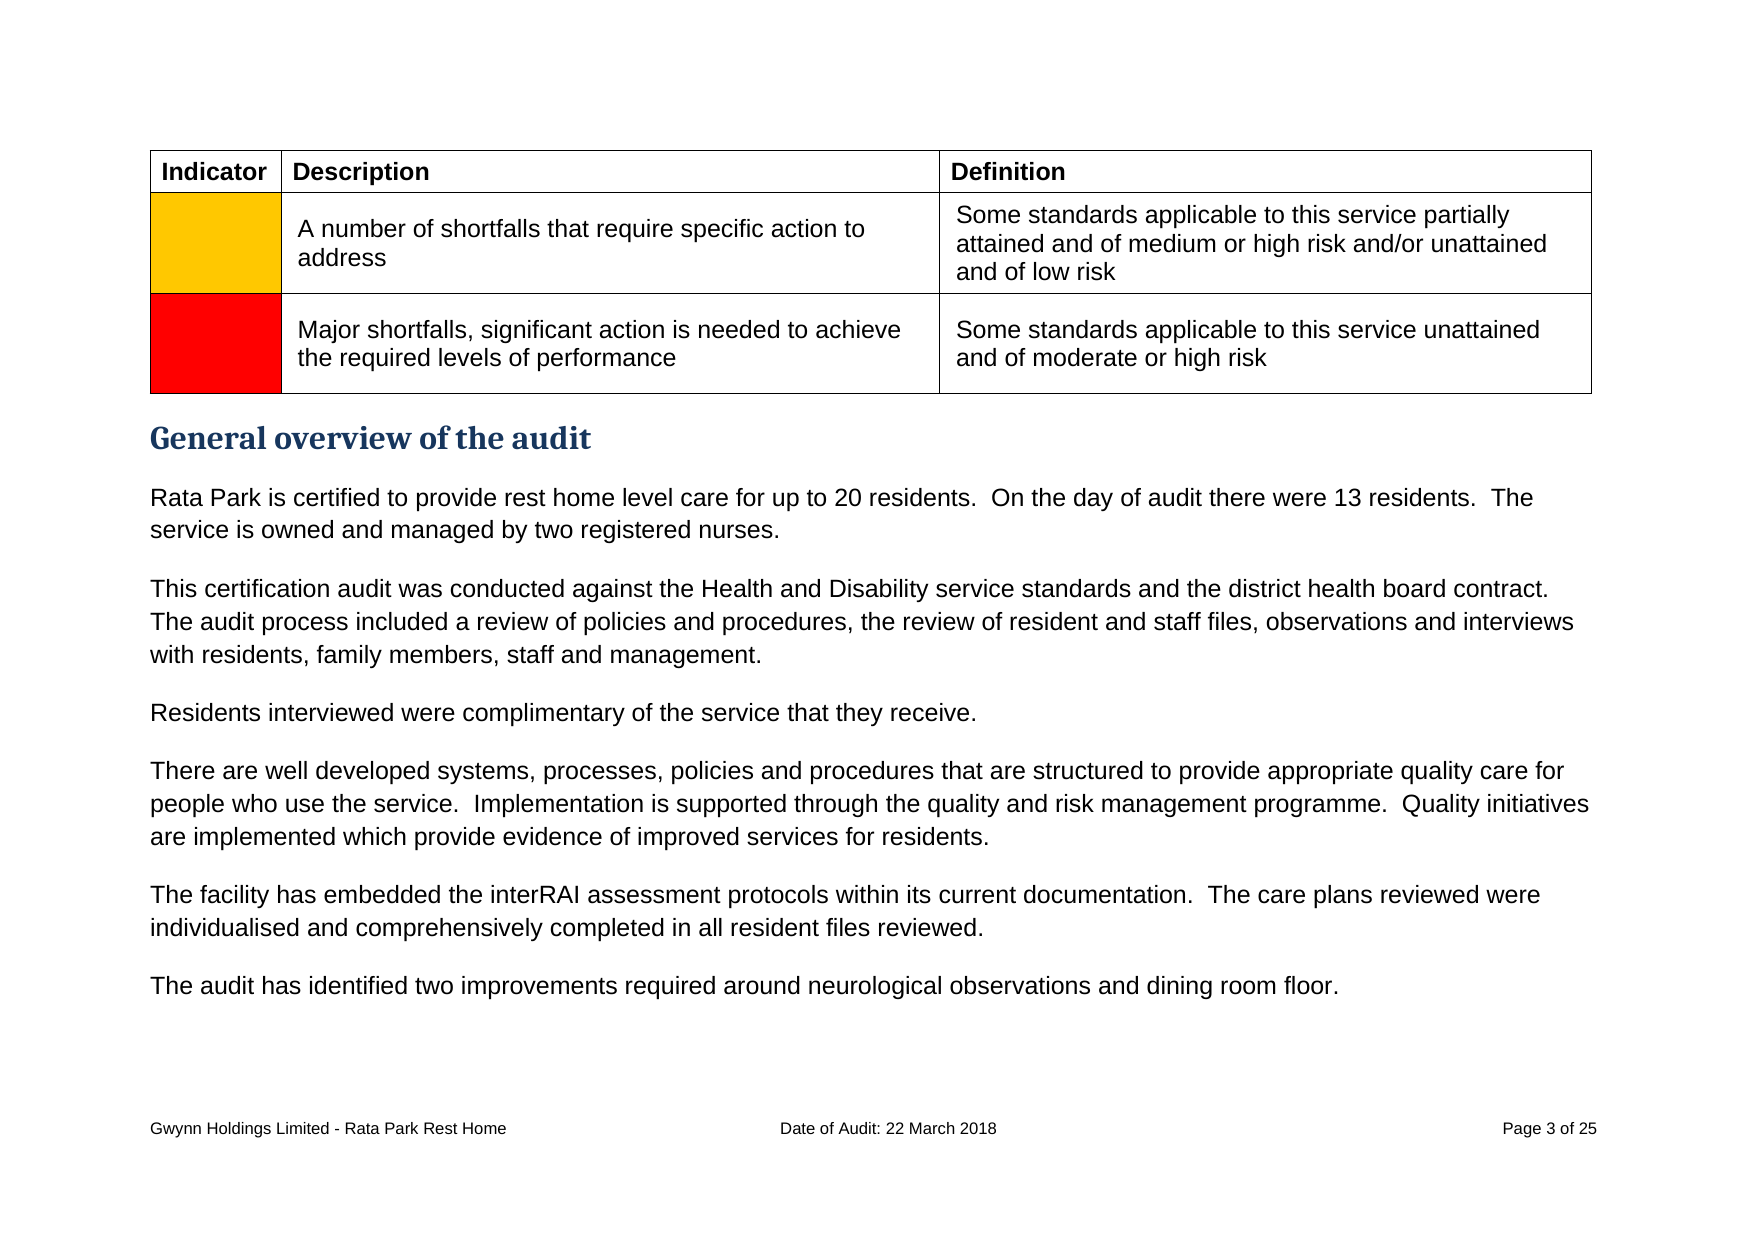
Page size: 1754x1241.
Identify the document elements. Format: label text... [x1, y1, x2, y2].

table_header Indicator [151, 151, 281, 192]
text Residents interviewed were complimentary of the service that they receive. [150, 698, 1604, 726]
table_header Description [282, 151, 939, 192]
text This certification audit was conducted against the Health and Disability service standards and the district health board contract. The audit process included a review of policies and procedures, the review of resident and staff files, observations and interviews with residents, family members, staff and management. [150, 573, 1604, 668]
table_cell Some standards applicable to this service partially attained and of medium or high risk and/or unattained and of low risk [940, 193, 1591, 293]
text The audit has identified two improvements required around neurological observations and dining room floor. [150, 971, 1604, 999]
table_cell Major shortfalls, significant action is needed to achieve the required levels of performance [282, 294, 939, 393]
text The facility has embedded the interRAI assessment protocols within its current documentation. The care plans reviewed were individualised and comprehensively completed in all resident files reviewed. [150, 880, 1604, 941]
table_cell [151, 294, 281, 393]
table_header Definition [940, 151, 1591, 192]
text Rata Park is certified to provide rest home level care for up to 20 residents. On the day of audit there were 13 residents. The service is owned and managed by two registered nurses. [150, 482, 1604, 544]
table_cell [151, 193, 281, 293]
table_cell A number of shortfalls that require specific action to address [282, 193, 939, 293]
text There are well developed systems, processes, policies and procedures that are structured to provide appropriate quality care for people who use the service. Implementation is supported through the quality and risk management programme. Quality initiatives are implemented which provide evidence of improved services for residents. [150, 756, 1604, 850]
subtitle General overview of the audit [150, 419, 1604, 457]
table_cell Some standards applicable to this service unattained and of moderate or high risk [940, 294, 1591, 393]
